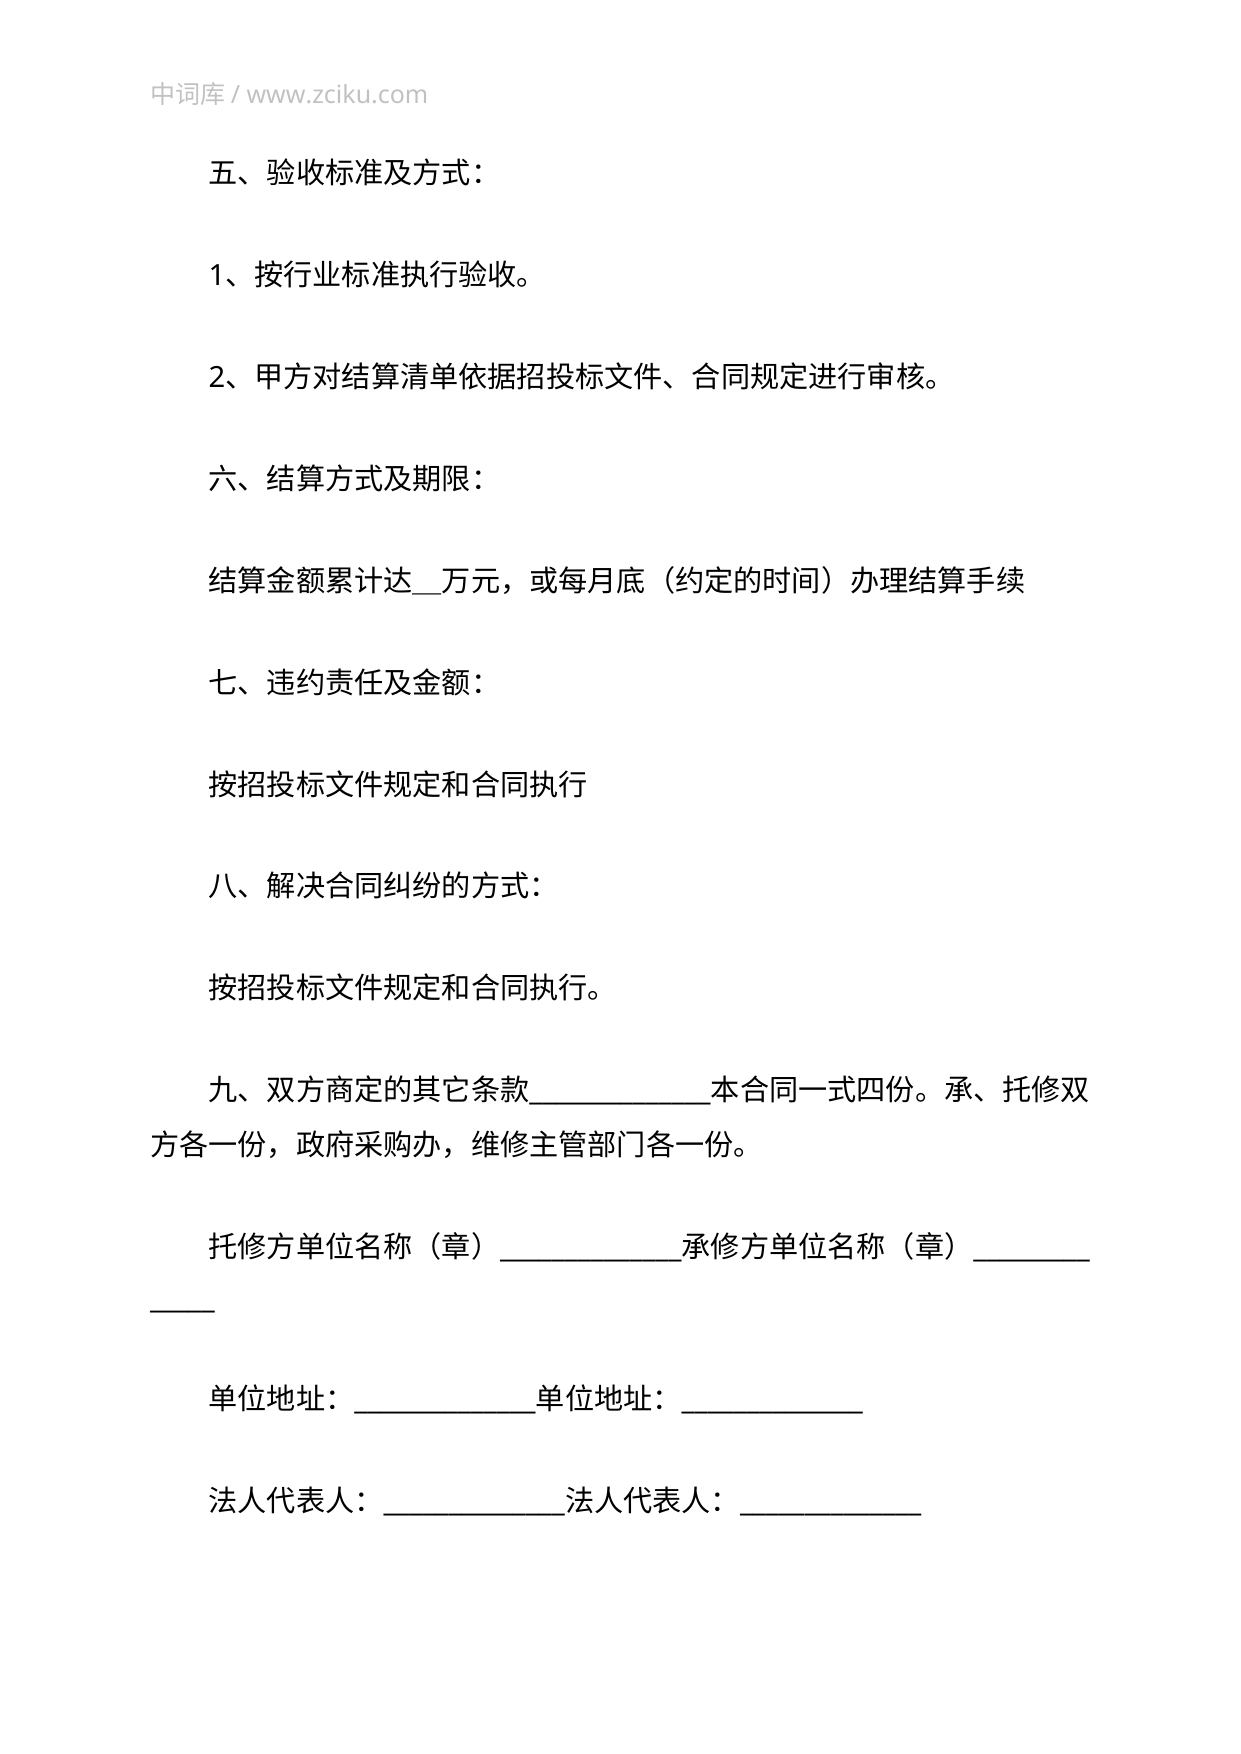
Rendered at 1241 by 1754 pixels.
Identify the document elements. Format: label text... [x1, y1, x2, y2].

text 六、结算方式及期限： [150, 456, 1090, 498]
text 五、验收标准及方式： [150, 150, 1090, 192]
text 九、双方商定的其它条款______________本合同一式四份。承、托修双方各一份，政府采购办，维修主管部门各一份。 [150, 1066, 1090, 1164]
text 1、按行业标准执行验收。 [150, 252, 1090, 294]
text 托修方单位名称（章）______________承修方单位名称（章）______________ [150, 1223, 1090, 1317]
text 七、违约责任及金额： [150, 659, 1090, 702]
text 按招投标文件规定和合同执行。 [150, 964, 1090, 1007]
text 八、解决合同纠纷的方式： [150, 863, 1090, 905]
text 按招投标文件规定和合同执行 [150, 761, 1090, 803]
text 法人代表人：______________法人代表人：______________ [150, 1478, 1090, 1520]
text 2、甲方对结算清单依据招投标文件、合同规定进行审核。 [150, 354, 1090, 396]
text 结算金额累计达＿万元，或每月底（约定的时间）办理结算手续 [150, 557, 1090, 600]
text 单位地址：______________单位地址：______________ [150, 1376, 1090, 1418]
